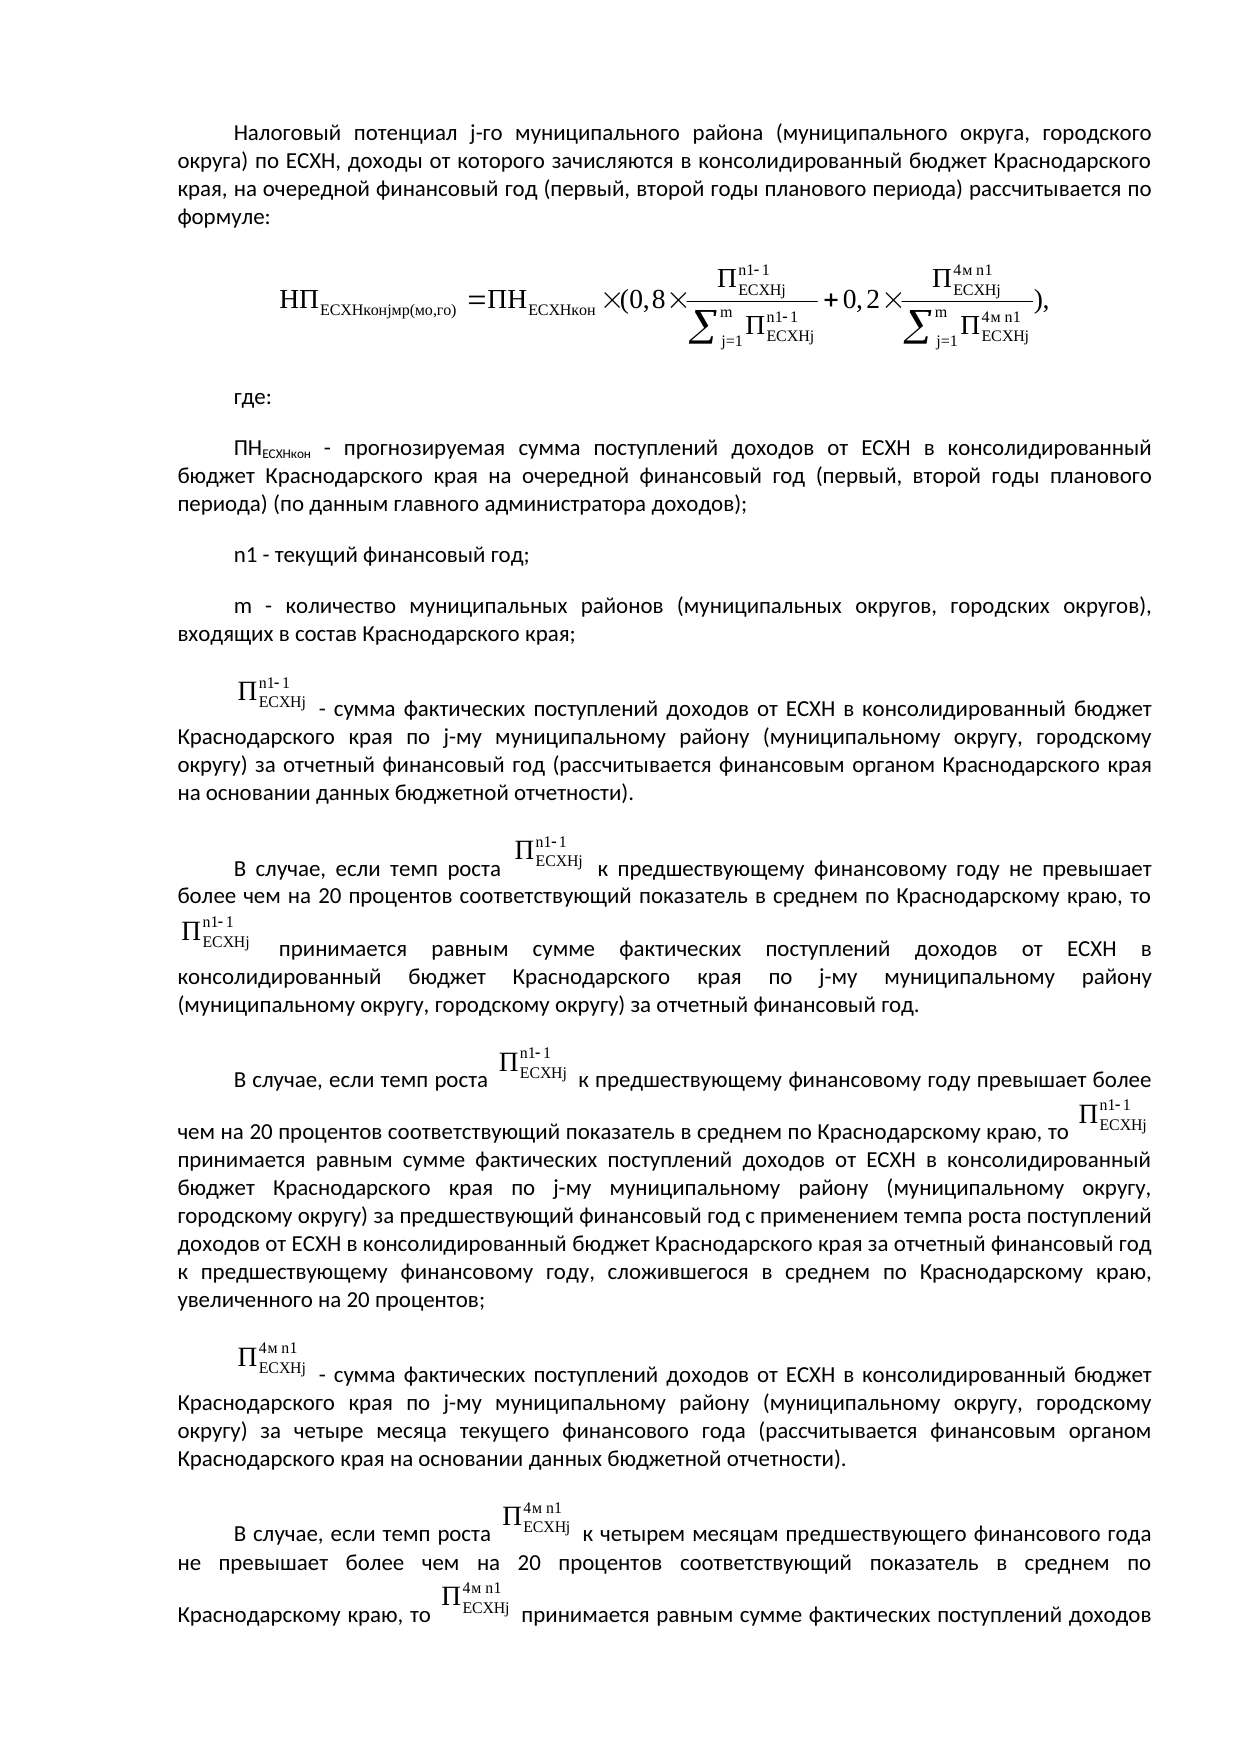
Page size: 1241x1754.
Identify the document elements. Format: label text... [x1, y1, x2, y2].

text ПНЕСХНкон - прогнозируемая сумма поступлений доходов от ЕСХН в консолидированный бюджет Краснодарского края на очередной финансовый год (первый, второй годы планового периода) (по данным главного администратора доходов); [177, 433, 1152, 517]
text - сумма фактических поступлений доходов от ЕСХН в консолидированный бюджет Краснодарского края по j-му муниципальному району (муниципальному округу, городскому округу) за отчетный финансовый год (рассчитывается финансовым органом Краснодарского края на основании данных бюджетной отчетности). [177, 670, 1152, 807]
text - сумма фактических поступлений доходов от ЕСХН в консолидированный бюджет Краснодарского края по j-му муниципальному району (муниципальному округу, городскому округу) за четыре месяца текущего финансового года (рассчитывается финансовым органом Краснодарского края на основании данных бюджетной отчетности). [177, 1336, 1152, 1472]
text В случае, если темп роста к предшествующему финансовому году превышает более чем на 20 процентов соответствующий показатель в среднем по Краснодарскому краю, то принимается равным сумме фактических поступлений доходов от ЕСХН в консолидированный бюджет Краснодарского края по j-му муниципальному району (муниципальному округу, городскому округу) за предшествующий финансовый год с применением темпа роста поступлений доходов от ЕСХН в консолидированный бюджет Краснодарского края за отчетный финансовый год к предшествующему финансовому году, сложившегося в среднем по Краснодарскому краю, увеличенного на 20 процентов; [177, 1041, 1152, 1313]
text В случае, если темп роста к предшествующему финансовому году не превышает более чем на 20 процентов соответствующий показатель в среднем по Краснодарскому краю, то принимается равным сумме фактических поступлений доходов от ЕСХН в консолидированный бюджет Краснодарского края по j-му муниципальному району (муниципальному округу, городскому округу) за отчетный финансовый год. [177, 829, 1152, 1018]
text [177, 1495, 1152, 1628]
text m - количество муниципальных районов (муниципальных округов, городских округов), входящих в состав Краснодарского края; [177, 591, 1152, 647]
text Налоговый потенциал j-го муниципального района (муниципального округа, городского округа) по ЕСХН, доходы от которого зачисляются в консолидированный бюджет Краснодарского края, на очередной финансовый год (первый, второй годы планового периода) рассчитывается по формуле: [177, 118, 1152, 230]
text где: [177, 382, 1152, 411]
text n1 - текущий финансовый год; [177, 540, 1152, 568]
